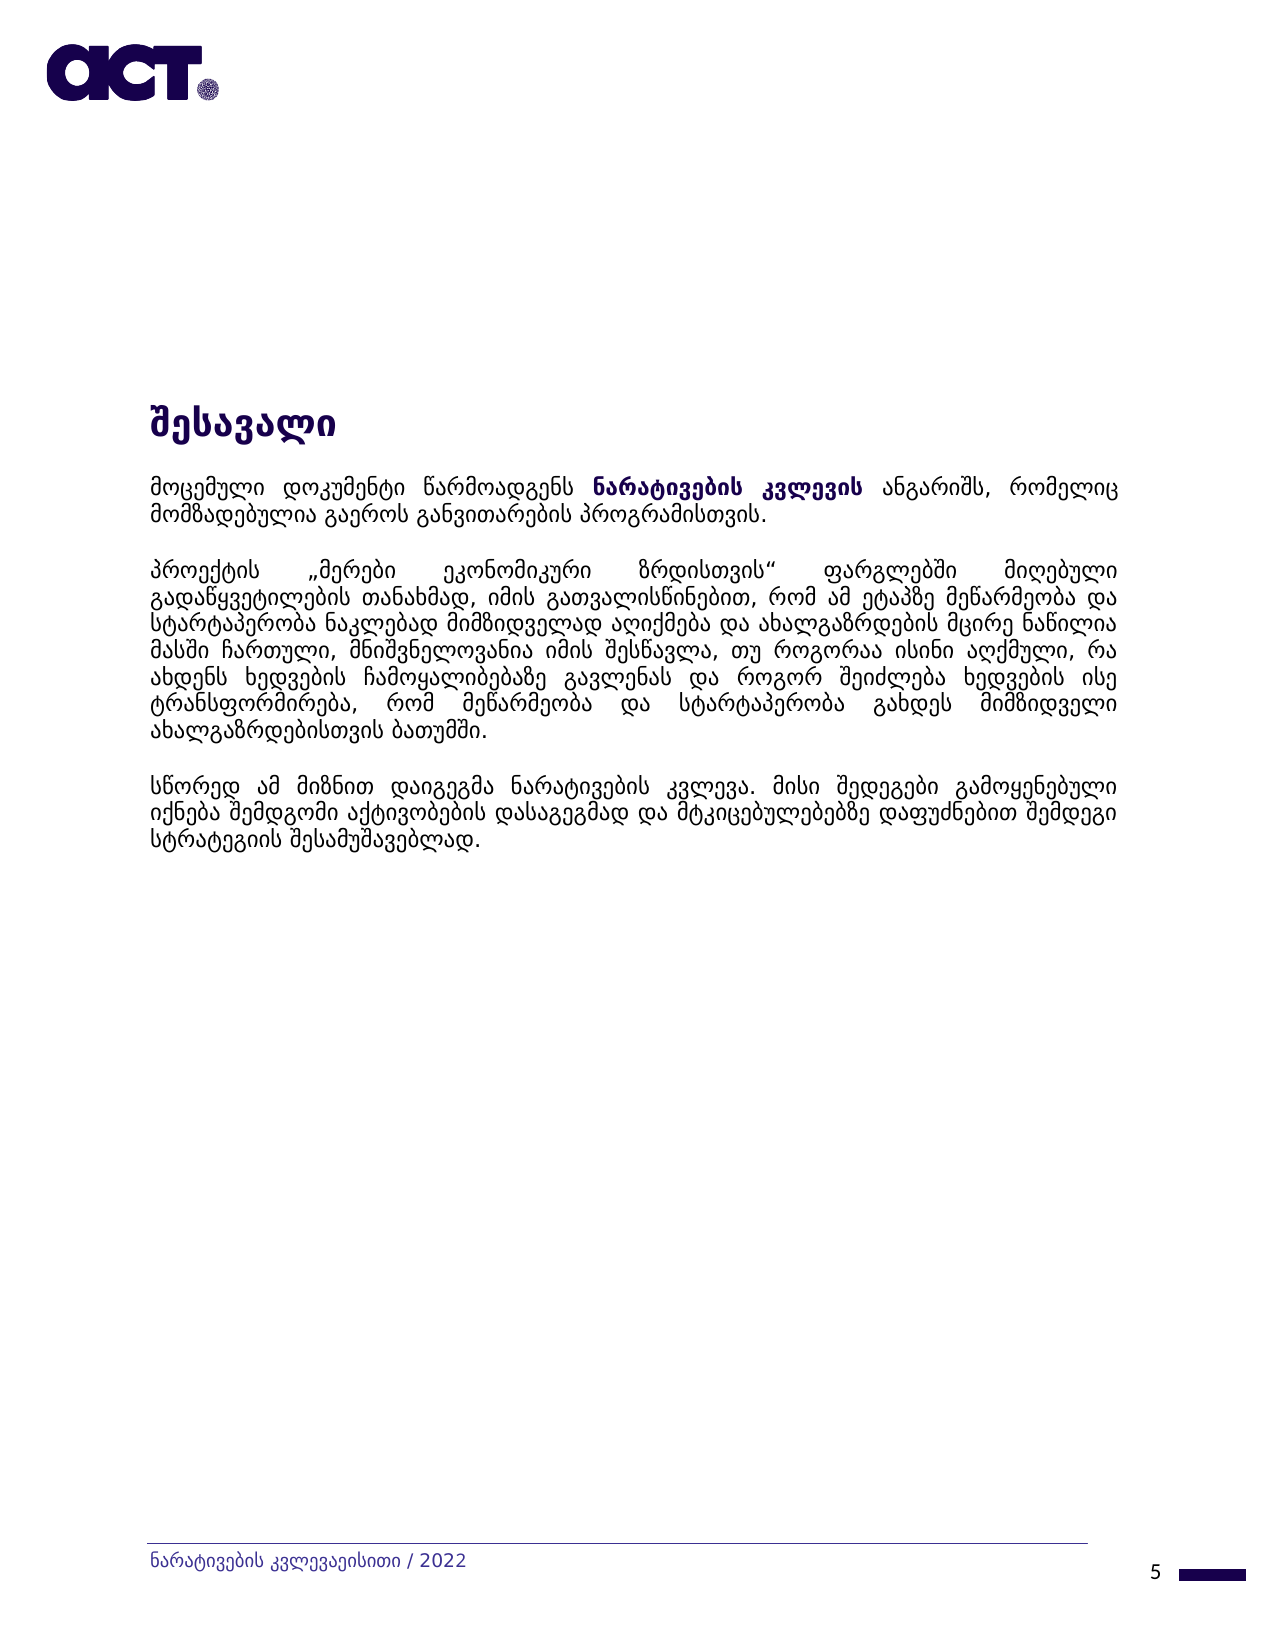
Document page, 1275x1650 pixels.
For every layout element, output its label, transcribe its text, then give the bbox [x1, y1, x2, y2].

text სწორედ ამ მიზნით დაიგეგმა ნარატივების კვლევა. მისი შედეგები გამოყენებული იქნება შემდგომი აქტივობების დასაგეგმად და მტკიცებულებებზე დაფუძნებით შემდეგი სტრატეგიის შესამუშავებლად. [150, 773, 1119, 853]
picture [46, 44, 219, 101]
text პროექტის „მერები ეკონომიკური ზრდისთვის“ ფარგლებში მიღებული გადაწყვეტილების თანახმად, იმის გათვალისწინებით, რომ ამ ეტაპზე მეწარმეობა და სტარტაპერობა ნაკლებად მიმზიდველად აღიქმება და ახალგაზრდების მცირე ნაწილია მასში ჩართული, მნიშვნელოვანია იმის შესწავლა, თუ როგორაა ისინი აღქმული, რა ახდენს ხედვების ჩამოყალიბებაზე გავლენას და როგორ შეიძლება ხედვების ისე ტრანსფორმირება, რომ მეწარმეობა და სტარტაპერობა გახდეს მიმზიდველი ახალგაზრდებისთვის ბათუმში. [150, 557, 1119, 744]
subtitle შესავალი [150, 402, 1125, 445]
text მოცემული დოკუმენტი წარმოადგენს ნარატივების კვლევის ანგარიშს, რომელიც მომზადებულია გაეროს განვითარების პროგრამისთვის. [150, 474, 1119, 528]
